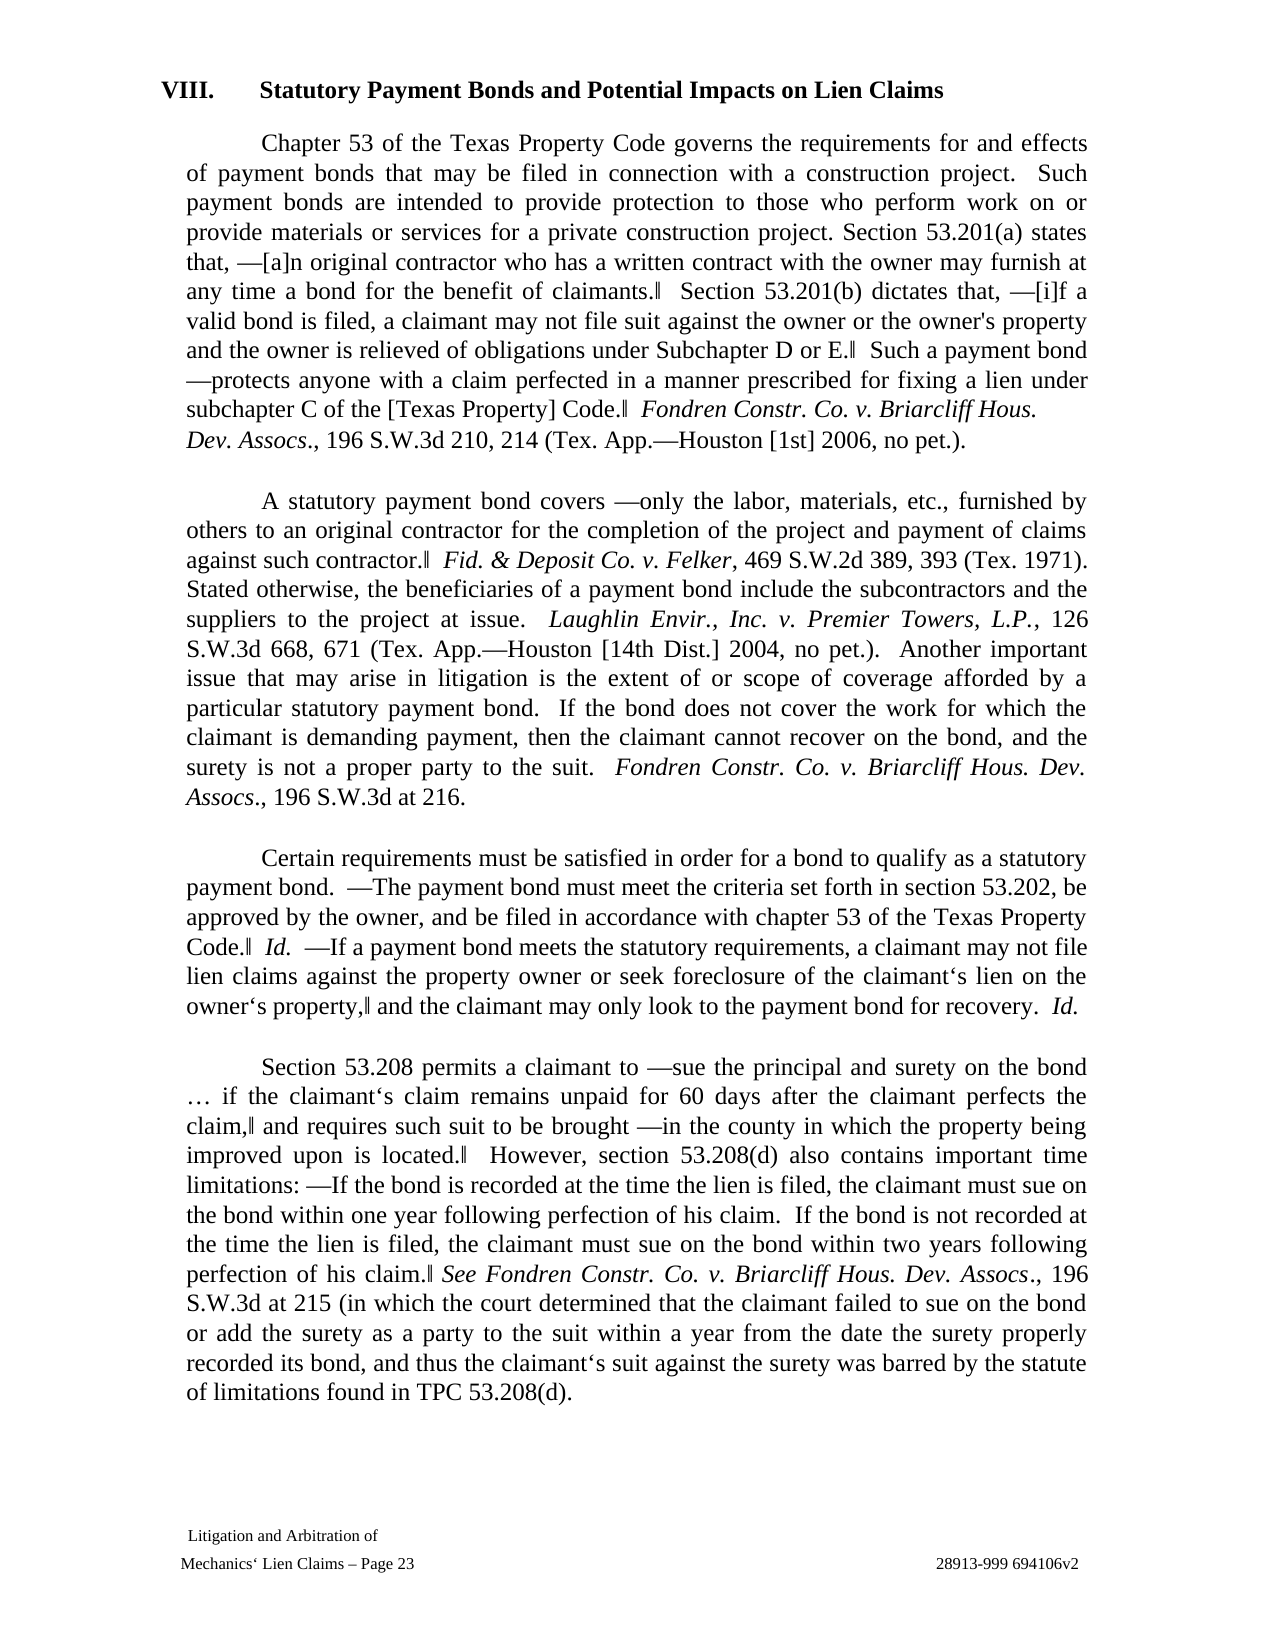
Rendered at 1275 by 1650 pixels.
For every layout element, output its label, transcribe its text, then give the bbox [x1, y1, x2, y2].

text Chapter 53 of the Texas Property Code governs the requirements for and effects of payment bonds that may be filed in connection with a construction project. Such payment bonds are intended to provide protection to those who perform work on or provide materials or services for a private construction project. Section 53.201(a) states that, ―[a]n original contractor who has a written contract with the owner may furnish at any time a bond for the benefit of claimants.‖ Section 53.201(b) dictates that, ―[i]f a valid bond is filed, a claimant may not file suit against the owner or the owner's property and the owner is relieved of obligations under Subchapter D or E.‖ Such a payment bond ―protects anyone with a claim perfected in a manner prescribed for fixing a lien under subchapter C of the [Texas Property] Code.‖ Fondren Constr. Co. v. Briarcliff Hous. [186, 128, 1088, 423]
text Certain requirements must be satisfied in order for a bond to qualify as a statutory payment bond. ―The payment bond must meet the criteria set forth in section 53.202, be approved by the owner, and be filed in accordance with chapter 53 of the Texas Property Code.‖ Id. ―If a payment bond meets the statutory requirements, a claimant may not file lien claims against the property owner or seek foreclosure of the claimant‘s lien on the owner‘s property,‖ and the claimant may only look to the payment bond for recovery. Id. [186, 843, 1088, 1019]
text Section 53.208 permits a claimant to ―sue the principal and surety on the bond … if the claimant‘s claim remains unpaid for 60 days after the claimant perfects the claim,‖ and requires such suit to be brought ―in the county in which the property being improved upon is located.‖ However, section 53.208(d) also contains important time limitations: ―If the bond is recorded at the time the lien is filed, the claimant must sue on the bond within one year following perfection of his claim. If the bond is not recorded at the time the lien is filed, the claimant must sue on the bond within two years following perfection of his claim.‖ See Fondren Constr. Co. v. Briarcliff Hous. Dev. Assocs., 196 S.W.3d at 215 (in which the court determined that the claimant failed to sue on the bond or add the surety as a party to the suit within a year from the date the surety properly recorded its bond, and thus the claimant‘s suit against the surety was barred by the statute of limitations found in TPC 53.208(d). [186, 1052, 1088, 1406]
subtitle VIII. Statutory Payment Bonds and Potential Impacts on Lien Claims [161, 75, 1150, 104]
text Dev. Assocs., 196 S.W.3d 210, 214 (Tex. App.—Houston [1st] 2006, no pet.). [186, 425, 1088, 453]
text A statutory payment bond covers ―only the labor, materials, etc., furnished by others to an original contractor for the completion of the project and payment of claims against such contractor.‖ Fid. & Deposit Co. v. Felker, 469 S.W.2d 389, 393 (Tex. 1971). Stated otherwise, the beneficiaries of a payment bond include the subcontractors and the suppliers to the project at issue. Laughlin Envir., Inc. v. Premier Towers, L.P., 126 S.W.3d 668, 671 (Tex. App.—Houston [14th Dist.] 2004, no pet.). Another important issue that may arise in litigation is the extent of or scope of coverage afforded by a particular statutory payment bond. If the bond does not cover the work for which the claimant is demanding payment, then the claimant cannot recover on the bond, and the surety is not a proper party to the suit. Fondren Constr. Co. v. Briarcliff Hous. Dev. Assocs., 196 S.W.3d at 216. [186, 486, 1088, 810]
